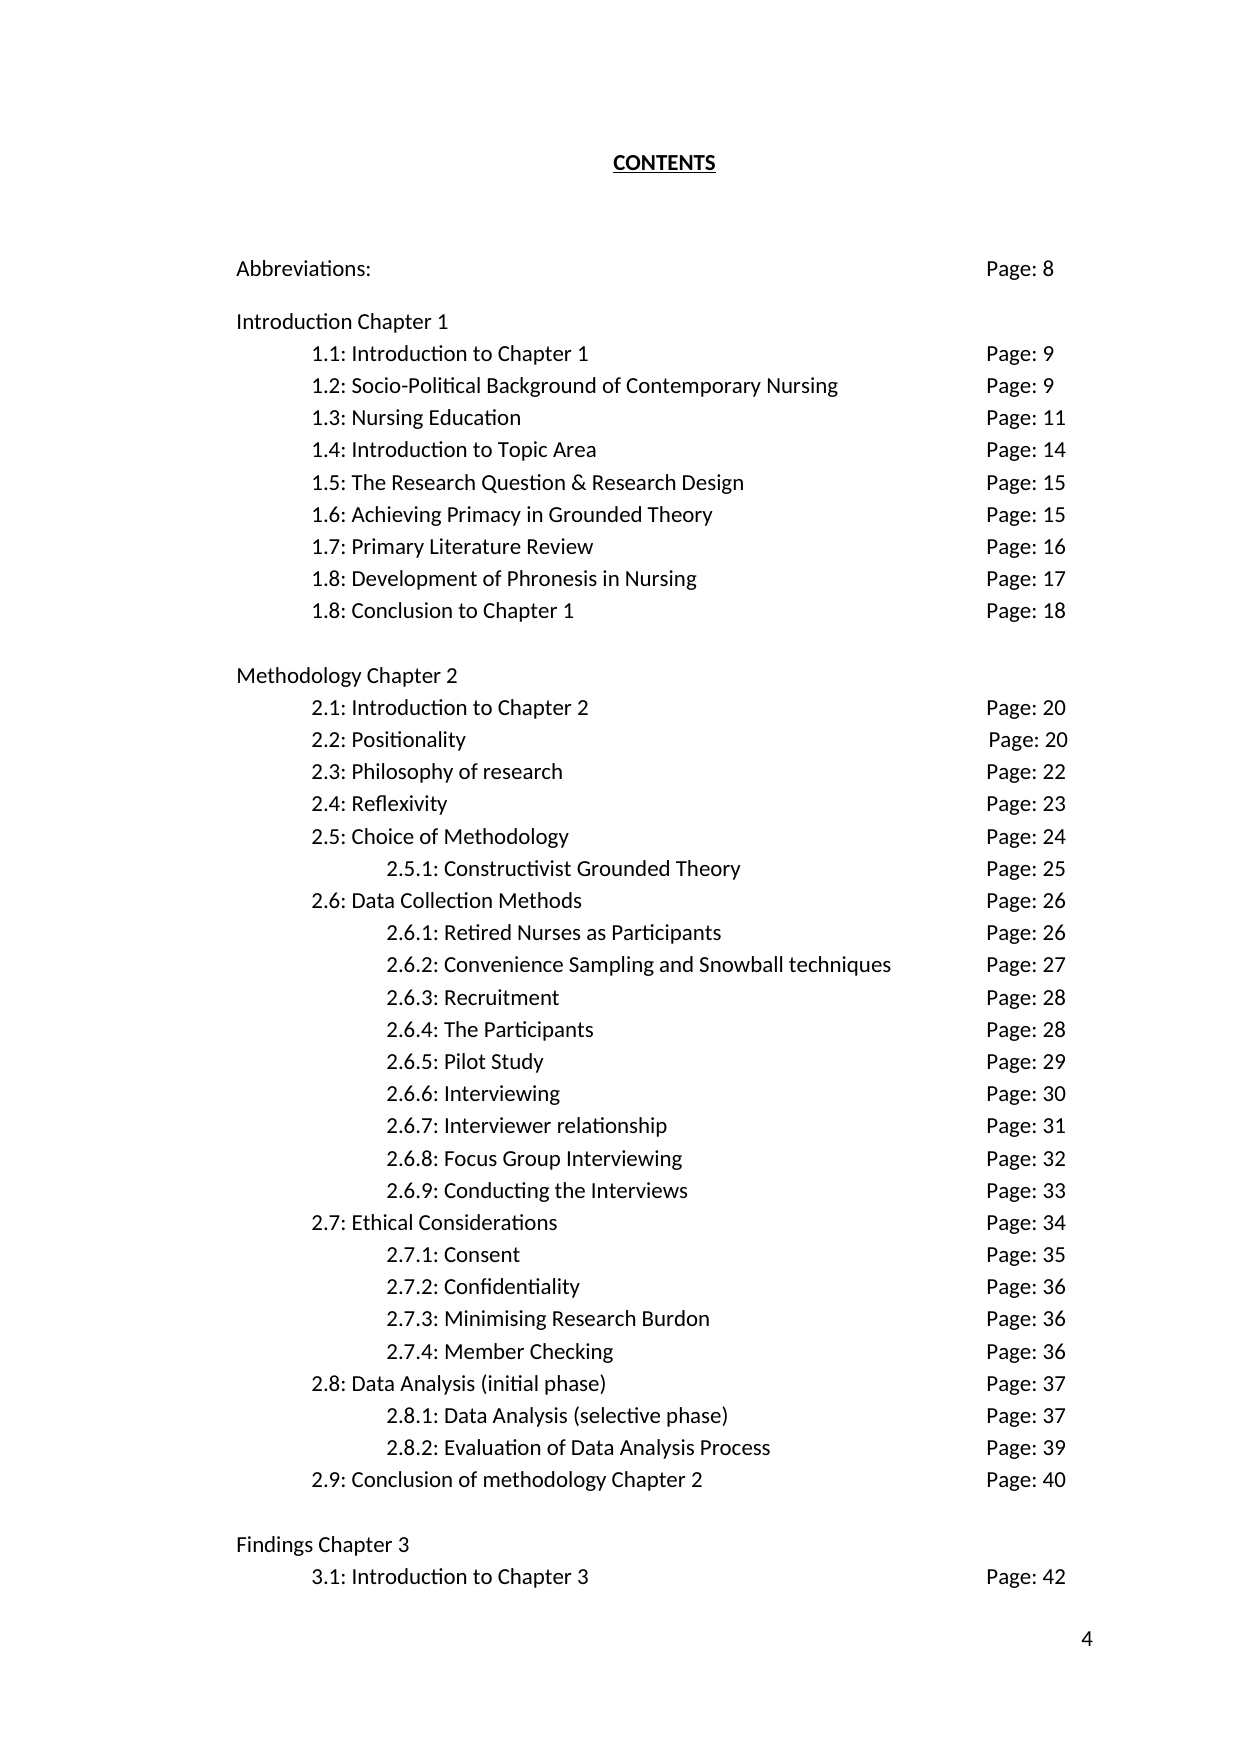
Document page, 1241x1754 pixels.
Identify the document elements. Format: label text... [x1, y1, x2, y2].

text 2.6: Data Collection Methods Page: 26 [236, 886, 1092, 914]
text Abbreviations: Page: 8 [236, 254, 1092, 282]
text 1.5: The Research Question & Research Design Page: 15 [236, 468, 1092, 496]
text 2.8.2: Evaluation of Data Analysis Process Page: 39 [236, 1433, 1092, 1461]
text 2.6.8: Focus Group Interviewing Page: 32 [236, 1144, 1092, 1172]
text 2.8.1: Data Analysis (selective phase) Page: 37 [236, 1401, 1092, 1429]
text 2.6.3: Recruitment Page: 28 [236, 983, 1092, 1011]
text 2.7.2: Confidentiality Page: 36 [236, 1272, 1092, 1300]
text 2.8: Data Analysis (initial phase) Page: 37 [236, 1369, 1092, 1397]
text 2.6.7: Interviewer relationship Page: 31 [236, 1111, 1092, 1139]
text 2.6.1: Retired Nurses as Participants Page: 26 [236, 918, 1092, 946]
text 3.1: Introduction to Chapter 3 Page: 42 [236, 1562, 1092, 1590]
text 2.7.1: Consent Page: 35 [236, 1240, 1092, 1268]
text Findings Chapter 3 [236, 1530, 1092, 1558]
text 2.6.6: Interviewing Page: 30 [236, 1079, 1092, 1107]
text 2.4: Reflexivity Page: 23 [236, 789, 1092, 818]
text 1.4: Introduction to Topic Area Page: 14 [236, 436, 1092, 463]
text 1.1: Introduction to Chapter 1 Page: 9 [236, 339, 1092, 367]
text 2.2: Positionality Page: 20 [236, 725, 1092, 753]
text 1.2: Socio-Political Background of Contemporary Nursing Page: 9 [236, 371, 1092, 399]
text 1.3: Nursing Education Page: 11 [236, 403, 1092, 431]
text Introduction Chapter 1 [236, 307, 1092, 335]
text 2.5: Choice of Methodology Page: 24 [236, 822, 1092, 850]
text 2.6.5: Pilot Study Page: 29 [236, 1047, 1092, 1075]
text 2.6.2: Convenience Sampling and Snowball techniques Page: 27 [236, 951, 1092, 978]
text 2.7.3: Minimising Research Burdon Page: 36 [236, 1304, 1092, 1333]
text 1.8: Conclusion to Chapter 1 Page: 18 [236, 596, 1092, 624]
text 2.1: Introduction to Chapter 2 Page: 20 [236, 693, 1092, 721]
text 1.7: Primary Literature Review Page: 16 [236, 532, 1092, 560]
text Methodology Chapter 2 [236, 661, 1092, 689]
text 2.9: Conclusion of methodology Chapter 2 Page: 40 [236, 1466, 1092, 1493]
text 2.5.1: Constructivist Grounded Theory Page: 25 [236, 854, 1092, 882]
text 1.6: Achieving Primacy in Grounded Theory Page: 15 [236, 500, 1092, 528]
text 2.7: Ethical Considerations Page: 34 [236, 1208, 1092, 1236]
text 2.3: Philosophy of research Page: 22 [236, 757, 1092, 785]
text 2.6.9: Conducting the Interviews Page: 33 [236, 1176, 1092, 1204]
text 2.7.4: Member Checking Page: 36 [236, 1337, 1092, 1365]
text 1.8: Development of Phronesis in Nursing Page: 17 [236, 564, 1092, 592]
text CONTENTS [236, 148, 1092, 176]
text 2.6.4: The Participants Page: 28 [236, 1015, 1092, 1043]
